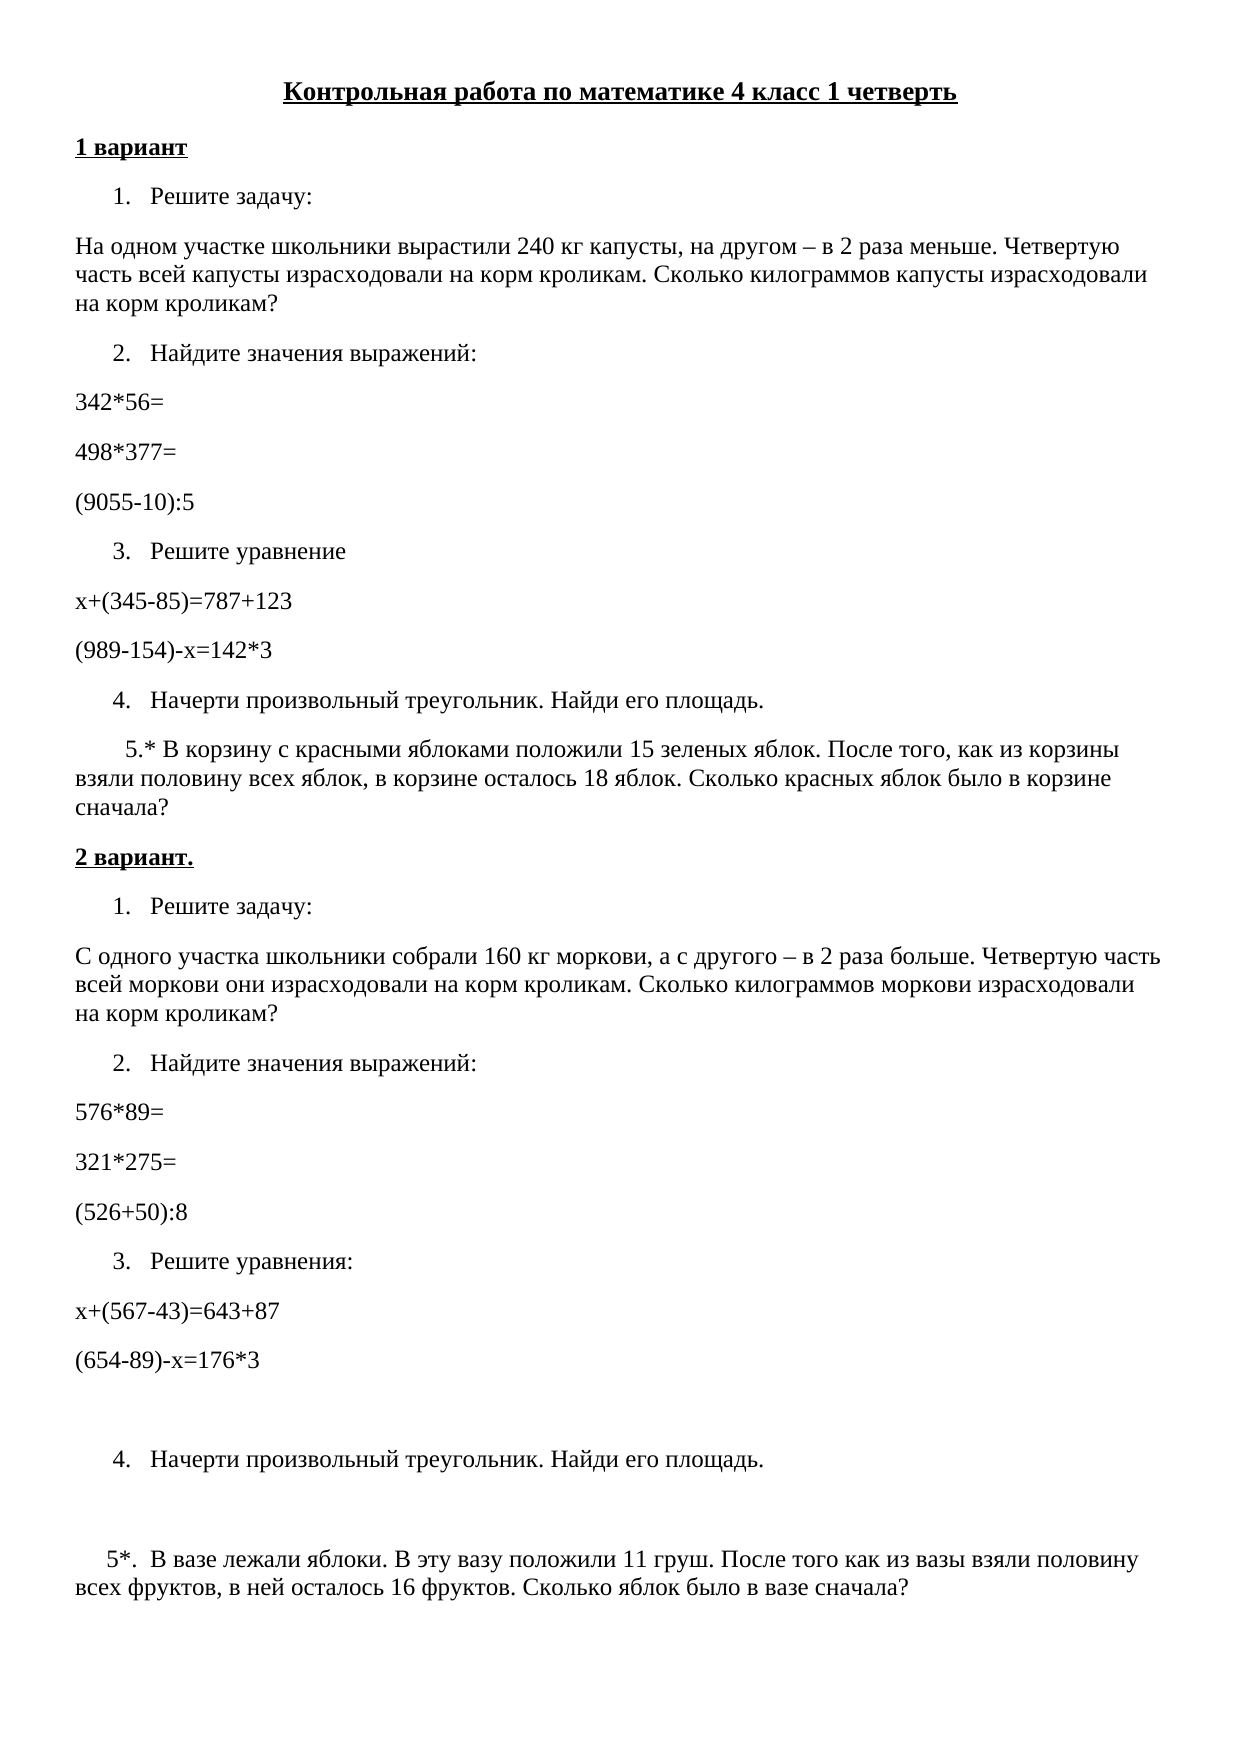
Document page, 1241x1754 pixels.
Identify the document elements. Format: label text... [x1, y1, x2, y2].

text Контрольная работа по математике 4 класс 1 четверть [75, 75, 1165, 106]
text 321*275= [75, 1147, 1165, 1176]
text С одного участка школьники собрали 160 кг моркови, а с другого – в 2 раза больше. Четвертую часть всей моркови они израсходовали на корм кроликам. Сколько килограммов моркови израсходовали на корм кроликам? [75, 941, 1165, 1027]
text 498*377= [75, 437, 1165, 466]
list Решите задачу: [112, 891, 1165, 920]
list Начерти произвольный треугольник. Найди его площадь. [112, 1444, 1165, 1473]
list Начерти произвольный треугольник. Найди его площадь. [112, 685, 1165, 714]
text х+(345-85)=787+123 [75, 586, 1165, 614]
text 1 вариант [75, 132, 1165, 160]
list Решите задачу: [112, 181, 1165, 210]
text (526+50):8 [75, 1197, 1165, 1225]
text х+(567-43)=643+87 [75, 1296, 1165, 1324]
text (989-154)-х=142*3 [75, 635, 1165, 664]
list Найдите значения выражений: [112, 338, 1165, 367]
text 5.* В корзину с красными яблоками положили 15 зеленых яблок. После того, как из корзины взяли половину всех яблок, в корзине осталось 18 яблок. Сколько красных яблок было в корзине сначала? [75, 734, 1165, 821]
text (654-89)-х=176*3 [75, 1345, 1165, 1374]
text (9055-10):5 [75, 487, 1165, 515]
text 5*. В вазе лежали яблоки. В эту вазу положили 11 груш. После того как из вазы взяли половину всех фруктов, в ней осталось 16 фруктов. Сколько яблок было в вазе сначала? [75, 1544, 1165, 1601]
list Найдите значения выражений: [112, 1048, 1165, 1077]
text На одном участке школьники вырастили 240 кг капусты, на другом – в 2 раза меньше. Четвертую часть всей капусты израсходовали на корм кроликам. Сколько килограммов капусты израсходовали на корм кроликам? [75, 231, 1165, 317]
text 342*56= [75, 387, 1165, 416]
text 2 вариант. [75, 842, 1165, 870]
list Решите уравнение [112, 536, 1165, 565]
text 576*89= [75, 1097, 1165, 1126]
list Решите уравнения: [112, 1246, 1165, 1275]
